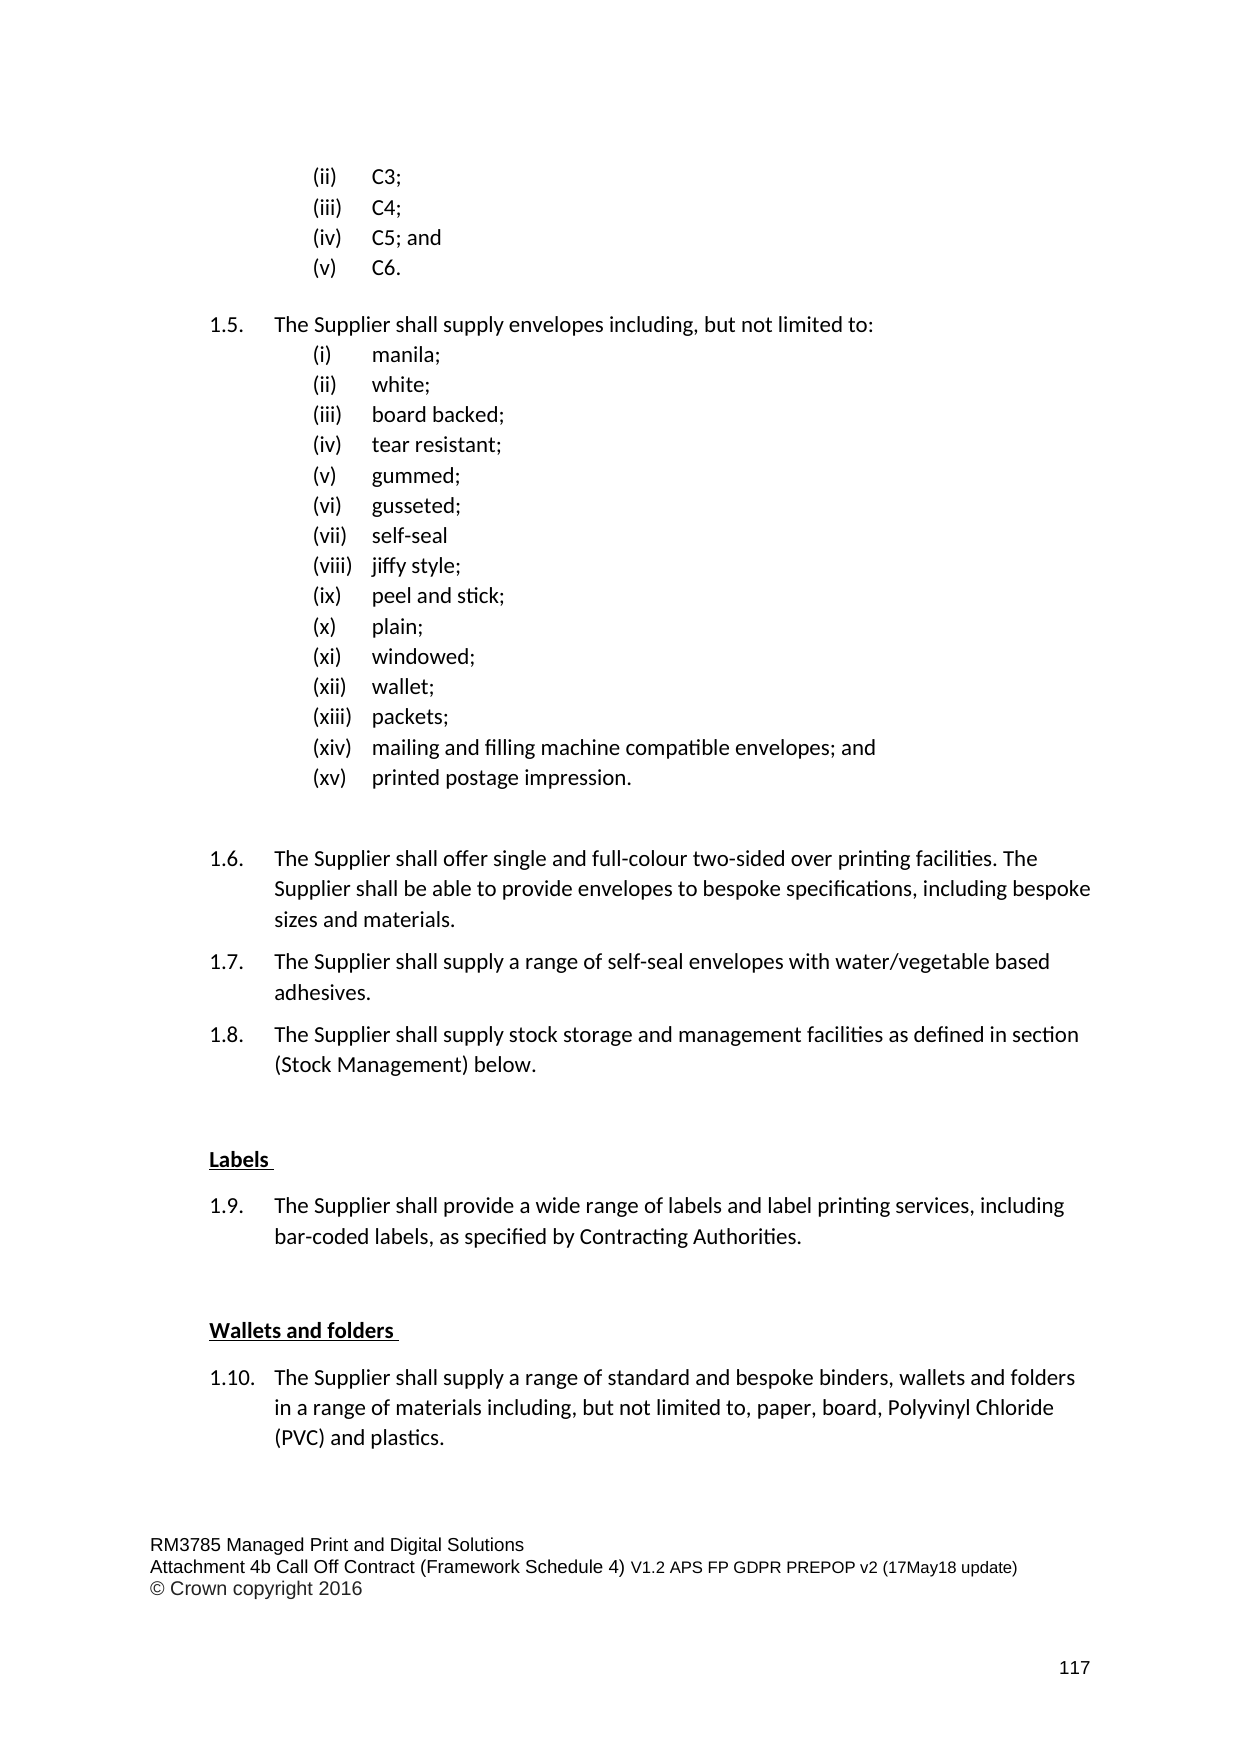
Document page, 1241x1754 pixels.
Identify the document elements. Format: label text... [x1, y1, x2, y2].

list board backed; [312, 400, 1093, 428]
list mailing and filling machine compatible envelopes; and [312, 733, 1093, 761]
list windowed; [312, 642, 1093, 670]
list C5; and [312, 223, 1093, 251]
list plain; [312, 612, 1093, 640]
list white; [312, 370, 1093, 398]
list The Supplier shall supply a range of standard and bespoke binders, wallets and folders in a range of materials including, but not limited to, paper, board, Polyvinyl Chloride (PVC) and plastics. [209, 1363, 1093, 1451]
list wallet; [312, 672, 1093, 700]
text Wallets and folders [150, 1316, 1093, 1344]
list jiffy style; [312, 551, 1093, 579]
list gusseted; [312, 491, 1093, 519]
list The Supplier shall provide a wide range of labels and label printing services, including bar-coded labels, as specified by Contracting Authorities. [209, 1192, 1093, 1250]
list The Supplier shall supply envelopes including, but not limited to: [209, 310, 1093, 338]
list The Supplier shall supply stock storage and management facilities as defined in section (Stock Management) below. [209, 1020, 1093, 1079]
list C4; [312, 193, 1093, 221]
list manila; [312, 340, 1093, 368]
list peel and stick; [312, 582, 1093, 609]
text Labels [150, 1145, 1093, 1173]
list C6. [312, 253, 1093, 281]
list The Supplier shall supply a range of self-seal envelopes with water/vegetable based adhesives. [209, 947, 1093, 1006]
list C3; [312, 162, 1093, 191]
list tear resistant; [312, 431, 1093, 458]
list packets; [312, 702, 1093, 730]
list gummed; [312, 461, 1093, 489]
list printed postage impression. [312, 763, 1093, 791]
list The Supplier shall offer single and full-colour two-sided over printing facilities. The Supplier shall be able to provide envelopes to bespoke specifications, including bespoke sizes and materials. [209, 844, 1093, 933]
list self-seal [312, 521, 1093, 549]
